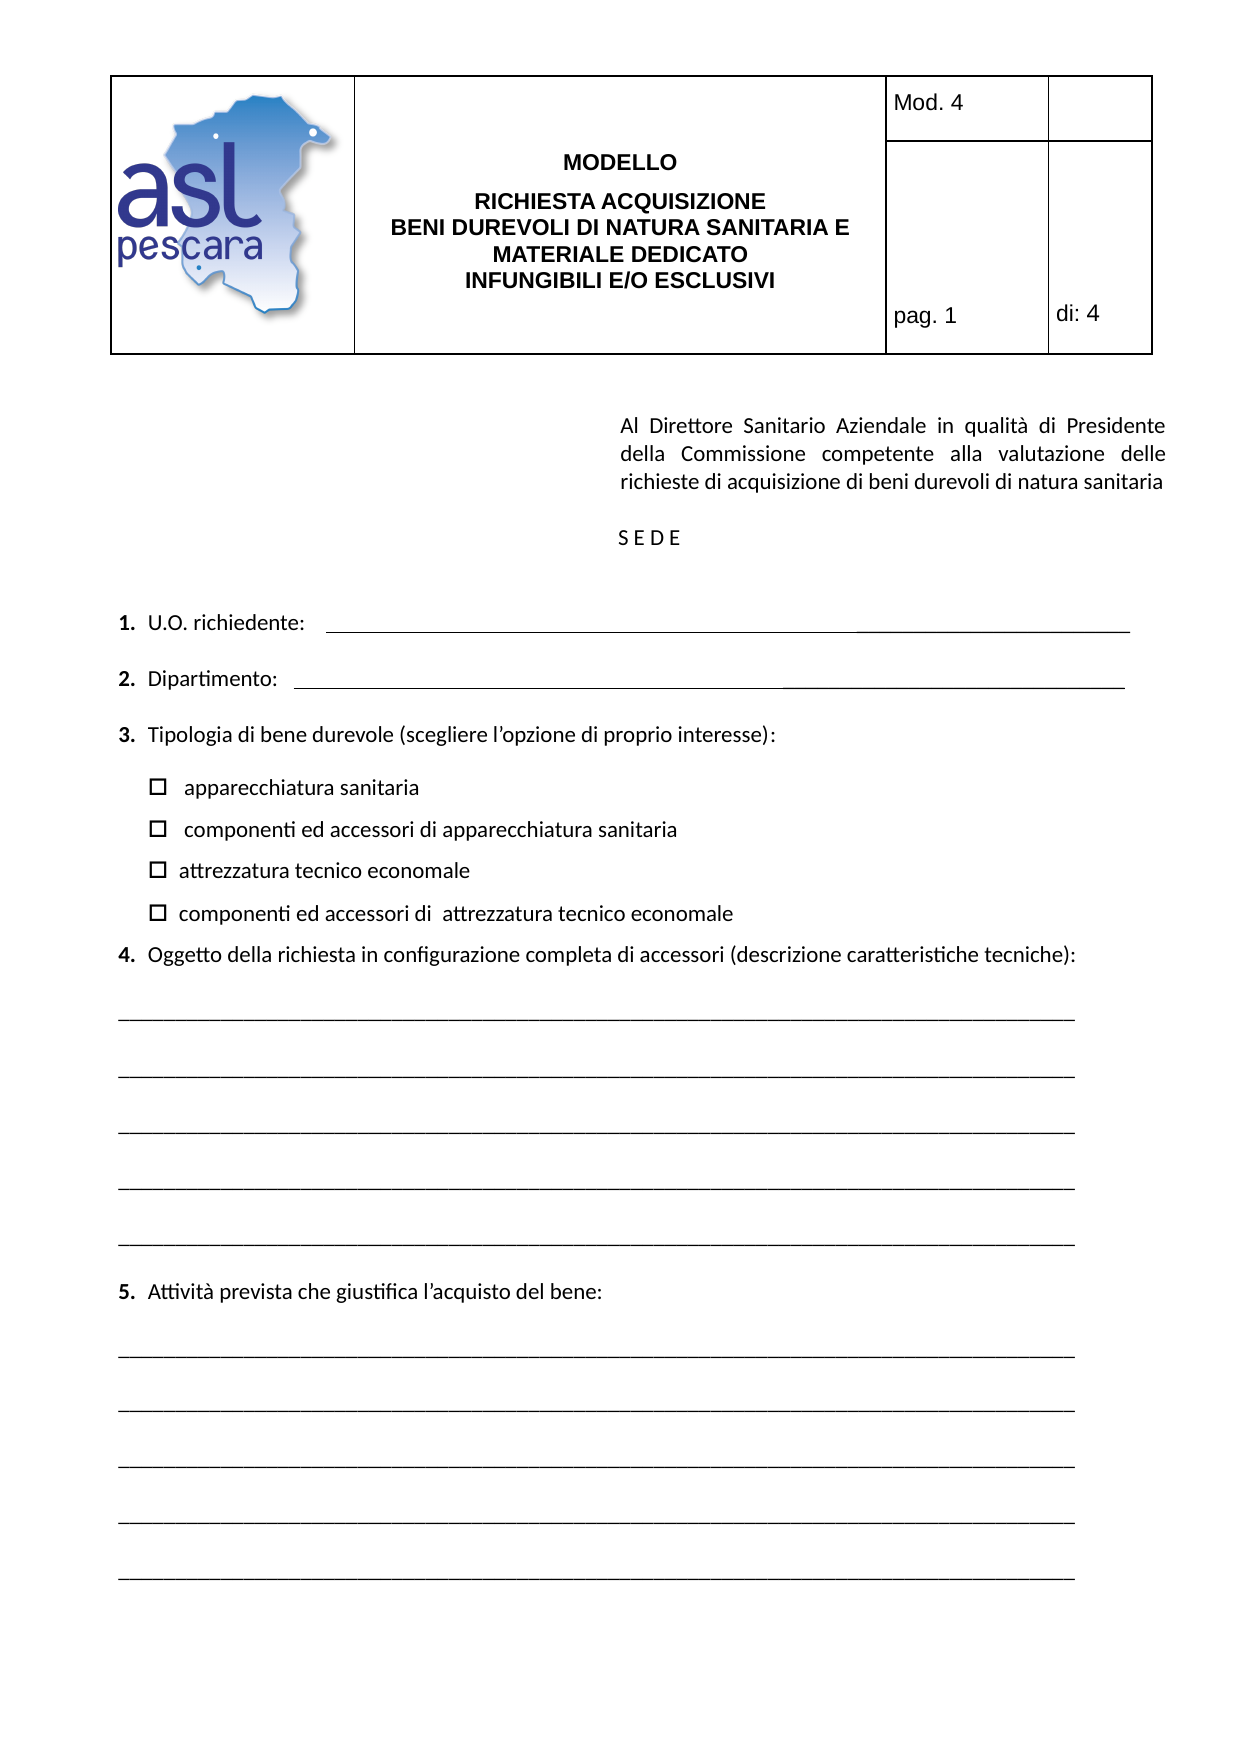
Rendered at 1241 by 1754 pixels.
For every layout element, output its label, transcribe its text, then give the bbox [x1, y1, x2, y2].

text ____________________________________________________________________________________ [118, 1109, 1167, 1137]
list Attività prevista che giustifica l’acquisto del bene: [118, 1277, 1167, 1305]
text ____________________________________________________________________________________ [118, 1165, 1167, 1193]
text componenti ed accessori di attrezzatura tecnico economale [148, 899, 1167, 927]
list Oggetto della richiesta in configurazione completa di accessori (descrizione caratteristiche tecniche): [118, 941, 1167, 969]
text ____________________________________________________________________________________ [118, 997, 1167, 1025]
picture [118, 89, 347, 329]
text Al Direttore Sanitario Aziendale in qualità di Presidente della Commissione competente alla valutazione delle richieste di acquisizione di beni durevoli di natura sanitaria [620, 411, 1167, 496]
text ____________________________________________________________________________________ [118, 1555, 1167, 1583]
list U.O. richiedente: ________________________ [118, 608, 1167, 636]
text S E D E [118, 523, 1167, 552]
text ____________________________________________________________________________________ [118, 1443, 1167, 1471]
text ____________________________________________________________________________________ [118, 1499, 1167, 1527]
text ____________________________________________________________________________________ [118, 1387, 1167, 1415]
list Tipologia di bene durevole (scegliere l’opzione di proprio interesse): [118, 720, 1167, 748]
list Dipartimento: ______________________________ [118, 664, 1167, 692]
text attrezzatura tecnico economale [148, 857, 1167, 885]
text ____________________________________________________________________________________ [118, 1221, 1167, 1249]
text ____________________________________________________________________________________ [118, 1333, 1167, 1361]
text ____________________________________________________________________________________ [118, 1053, 1167, 1081]
text componenti ed accessori di apparecchiatura sanitaria [148, 815, 1167, 843]
text apparecchiatura sanitaria [148, 773, 1167, 801]
